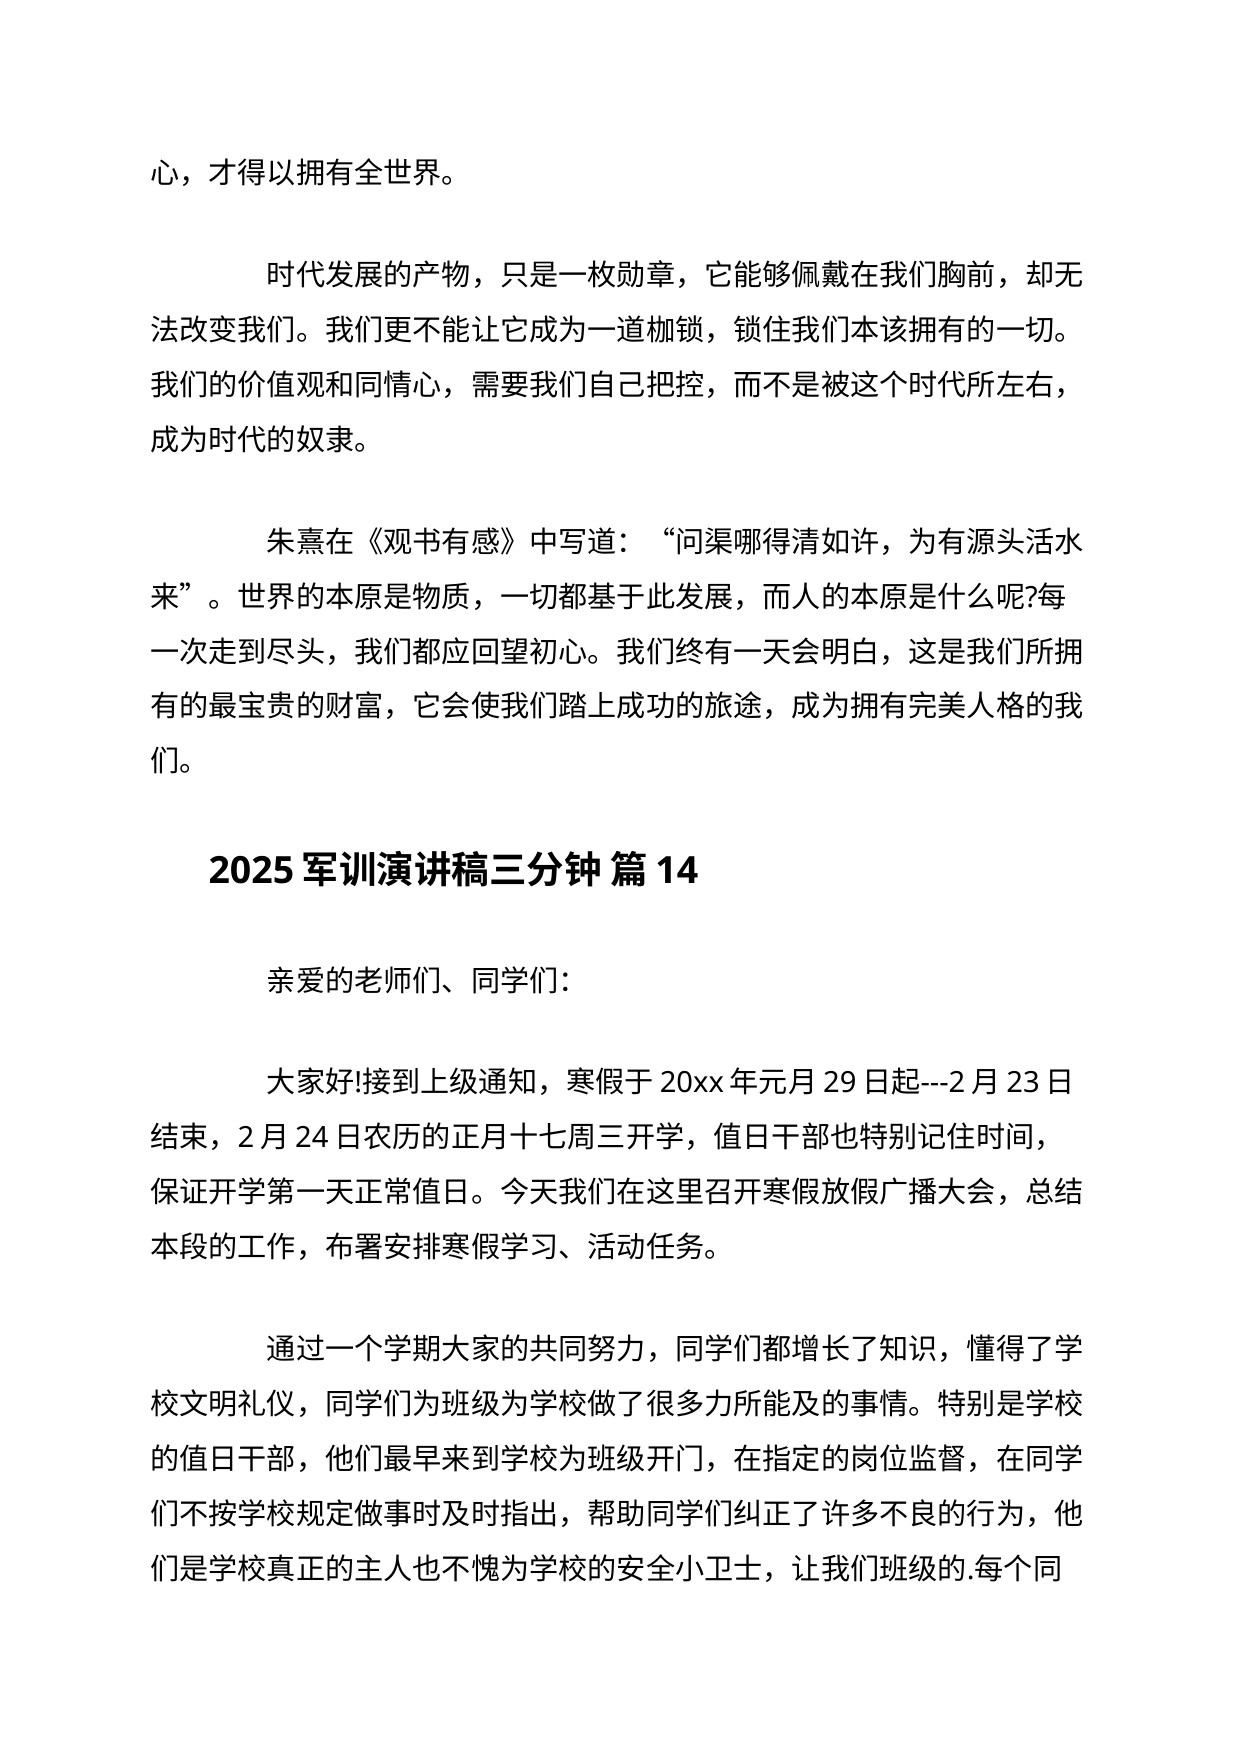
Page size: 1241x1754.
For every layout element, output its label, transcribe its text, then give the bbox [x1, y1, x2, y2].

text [150, 150, 1090, 192]
text 朱熹在《观书有感》中写道：“问渠哪得清如许，为有源头活水来”。世界的本原是物质，一切都基于此发展，而人的本原是什么呢?每一次走到尽头，我们都应回望初心。我们终有一天会明白，这是我们所拥有的最宝贵的财富，它会使我们踏上成功的旅途，成为拥有完美人格的我们。 [150, 518, 1090, 780]
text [150, 1326, 1090, 1588]
text 亲爱的老师们、同学们： [150, 957, 1090, 999]
text 大家好!接到上级通知，寒假于20xx年元月29日起---2月23日结束，2月24日农历的正月十七周三开学，值日干部也特别记住时间，保证开学第一天正常值日。今天我们在这里召开寒假放假广播大会，总结本段的工作，布署安排寒假学习、活动任务。 [150, 1059, 1090, 1266]
text 时代发展的产物，只是一枚勋章，它能够佩戴在我们胸前，却无法改变我们。我们更不能让它成为一道枷锁，锁住我们本该拥有的一切。我们的价值观和同情心，需要我们自己把控，而不是被这个时代所左右，成为时代的奴隶。 [150, 252, 1090, 459]
text 2025军训演讲稿三分钟 篇14 [150, 840, 1090, 894]
